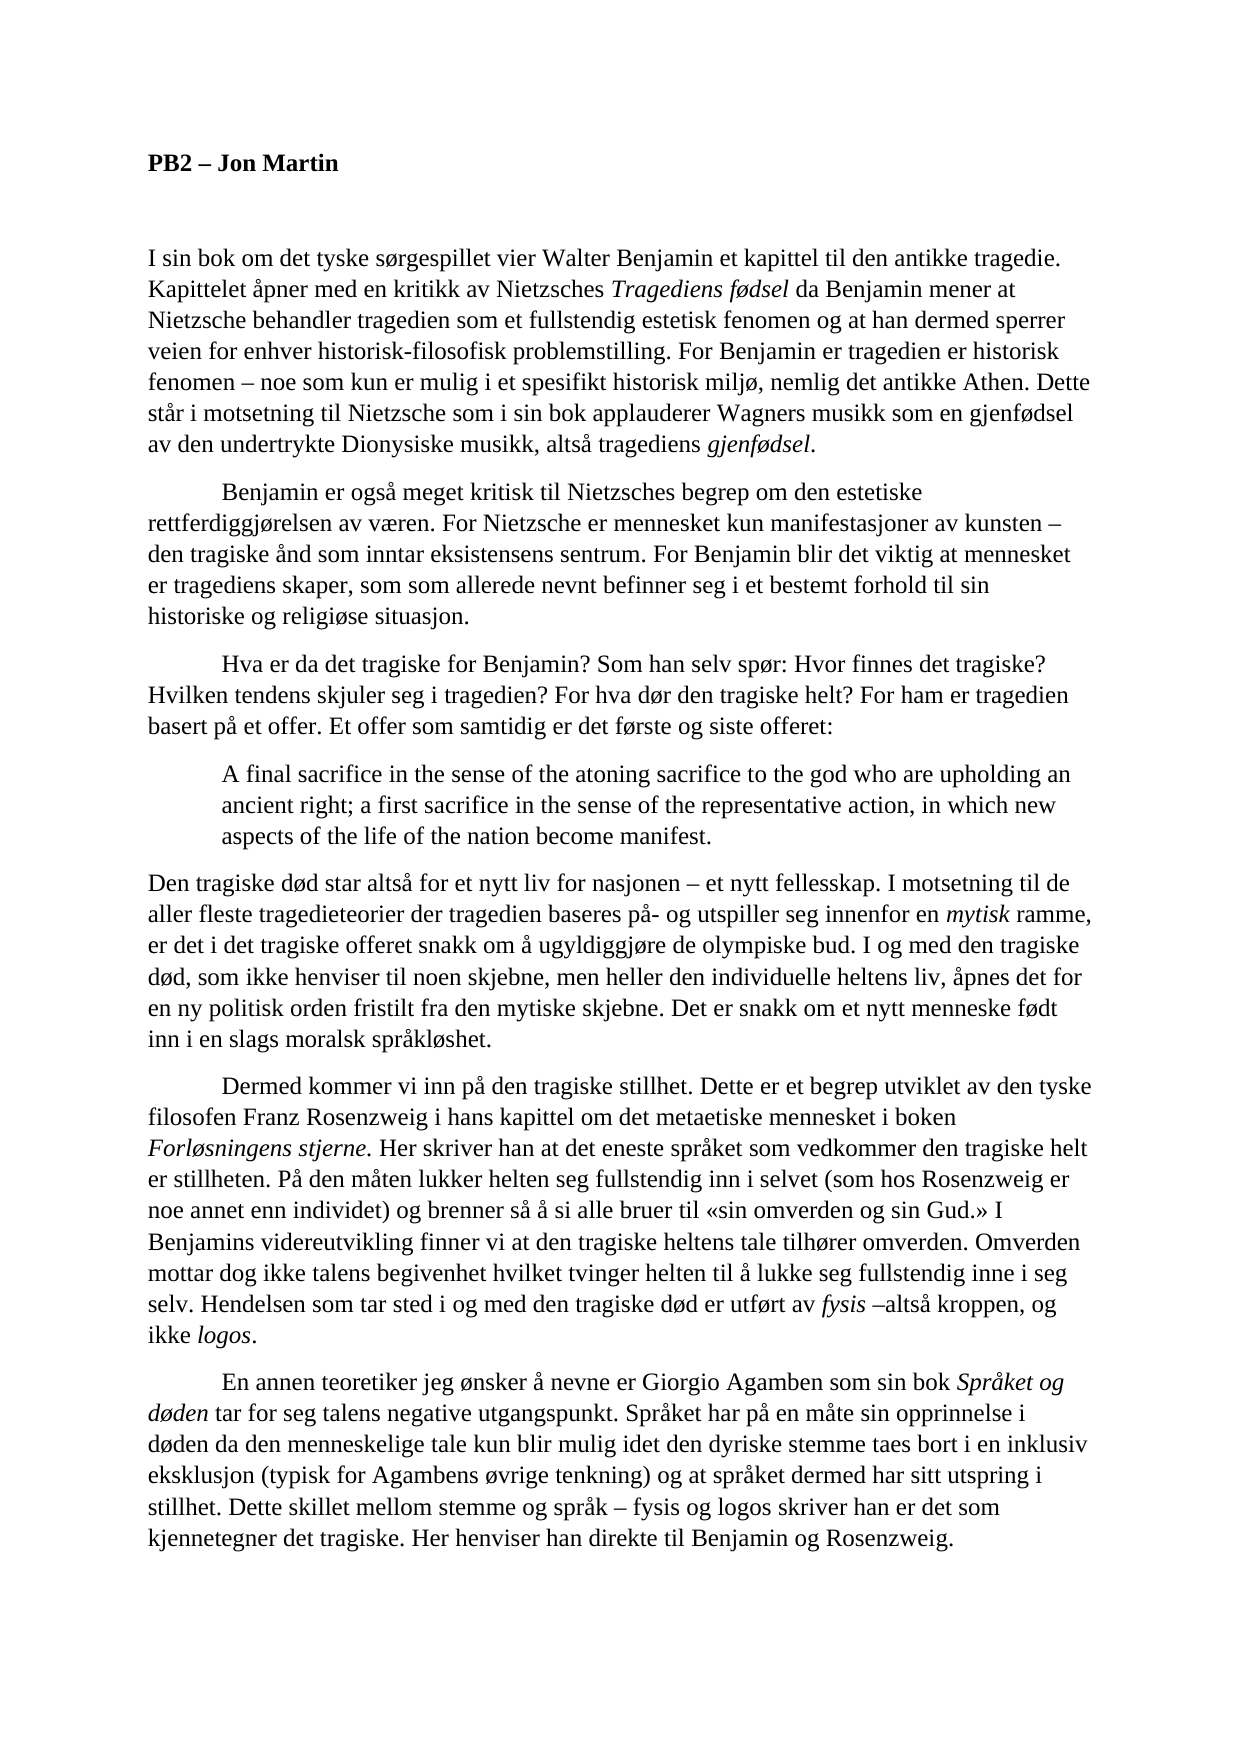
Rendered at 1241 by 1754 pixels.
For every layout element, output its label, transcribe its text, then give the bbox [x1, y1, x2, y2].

text I sin bok om det tyske sørgespillet vier Walter Benjamin et kapittel til den antikke tragedie. Kapittelet åpner med en kritikk av Nietzsches Tragediens fødsel da Benjamin mener at Nietzsche behandler tragedien som et fullstendig estetisk fenomen og at han dermed sperrer veien for enhver historisk-filosofisk problemstilling. For Benjamin er tragedien er historisk fenomen – noe som kun er mulig i et spesifikt historisk miljø, nemlig det antikke Athen. Dette står i motsetning til Nietzsche som i sin bok applauderer Wagners musikk som en gjenfødsel av den undertrykte Dionysiske musikk, altså tragediens gjenfødsel. [148, 243, 1093, 458]
text Den tragiske død star altså for et nytt liv for nasjonen – et nytt fellesskap. I motsetning til de aller fleste tragedieteorier der tragedien baseres på- og utspiller seg innenfor en mytisk ramme, er det i det tragiske offeret snakk om å ugyldiggjøre de olympiske bud. I og med den tragiske død, som ikke henviser til noen skjebne, men heller den individuelle heltens liv, åpnes det for en ny politisk orden fristilt fra den mytiske skjebne. Det er snakk om et nytt menneske født inn i en slags moralsk språkløshet. [148, 868, 1093, 1052]
text Benjamin er også meget kritisk til Nietzsches begrep om den estetiske rettferdiggjørelsen av væren. For Nietzsche er mennesket kun manifestasjoner av kunsten – den tragiske ånd som inntar eksistensens sentrum. For Benjamin blir det viktig at mennesket er tragediens skaper, som som allerede nevnt befinner seg i et bestemt forhold til sin historiske og religiøse situasjon. [148, 477, 1093, 630]
text En annen teoretiker jeg ønsker å nevne er Giorgio Agamben som sin bok Språket og døden tar for seg talens negative utgangspunkt. Språket har på en måte sin opprinnelse i døden da den menneskelige tale kun blir mulig idet den dyriske stemme taes bort i en inklusiv eksklusjon (typisk for Agambens øvrige tenkning) og at språket dermed har sitt utspring i stillhet. Dette skillet mellom stemme og språk – fysis og logos skriver han er det som kjennetegner det tragiske. Her henviser han direkte til Benjamin og Rosenzweig. [148, 1367, 1093, 1551]
text Hva er da det tragiske for Benjamin? Som han selv spør: Hvor finnes det tragiske? Hvilken tendens skjuler seg i tragedien? For hva dør den tragiske helt? For ham er tragedien basert på et offer. Et offer som samtidig er det første og siste offeret: [148, 649, 1093, 740]
text Dermed kommer vi inn på den tragiske stillhet. Dette er et begrep utviklet av den tyske filosofen Franz Rosenzweig i hans kapittel om det metaetiske mennesket i boken Forløsningens stjerne. Her skriver han at det eneste språket som vedkommer den tragiske helt er stillheten. På den måten lukker helten seg fullstendig inn i selvet (som hos Rosenzweig er noe annet enn individet) og brenner så å si alle bruer til «sin omverden og sin Gud.» I Benjamins videreutvikling finner vi at den tragiske heltens tale tilhører omverden. Omverden mottar dog ikke talens begivenhet hvilket tvinger helten til å lukke seg fullstendig inne i seg selv. Hendelsen som tar sted i og med den tragiske død er utført av fysis –altså kroppen, og ikke logos. [148, 1071, 1093, 1348]
text PB2 – Jon Martin [148, 148, 1093, 176]
text A final sacrifice in the sense of the atoning sacrifice to the god who are upholding an ancient right; a first sacrifice in the sense of the representative action, in which new aspects of the life of the nation become manifest. [221, 759, 1093, 849]
